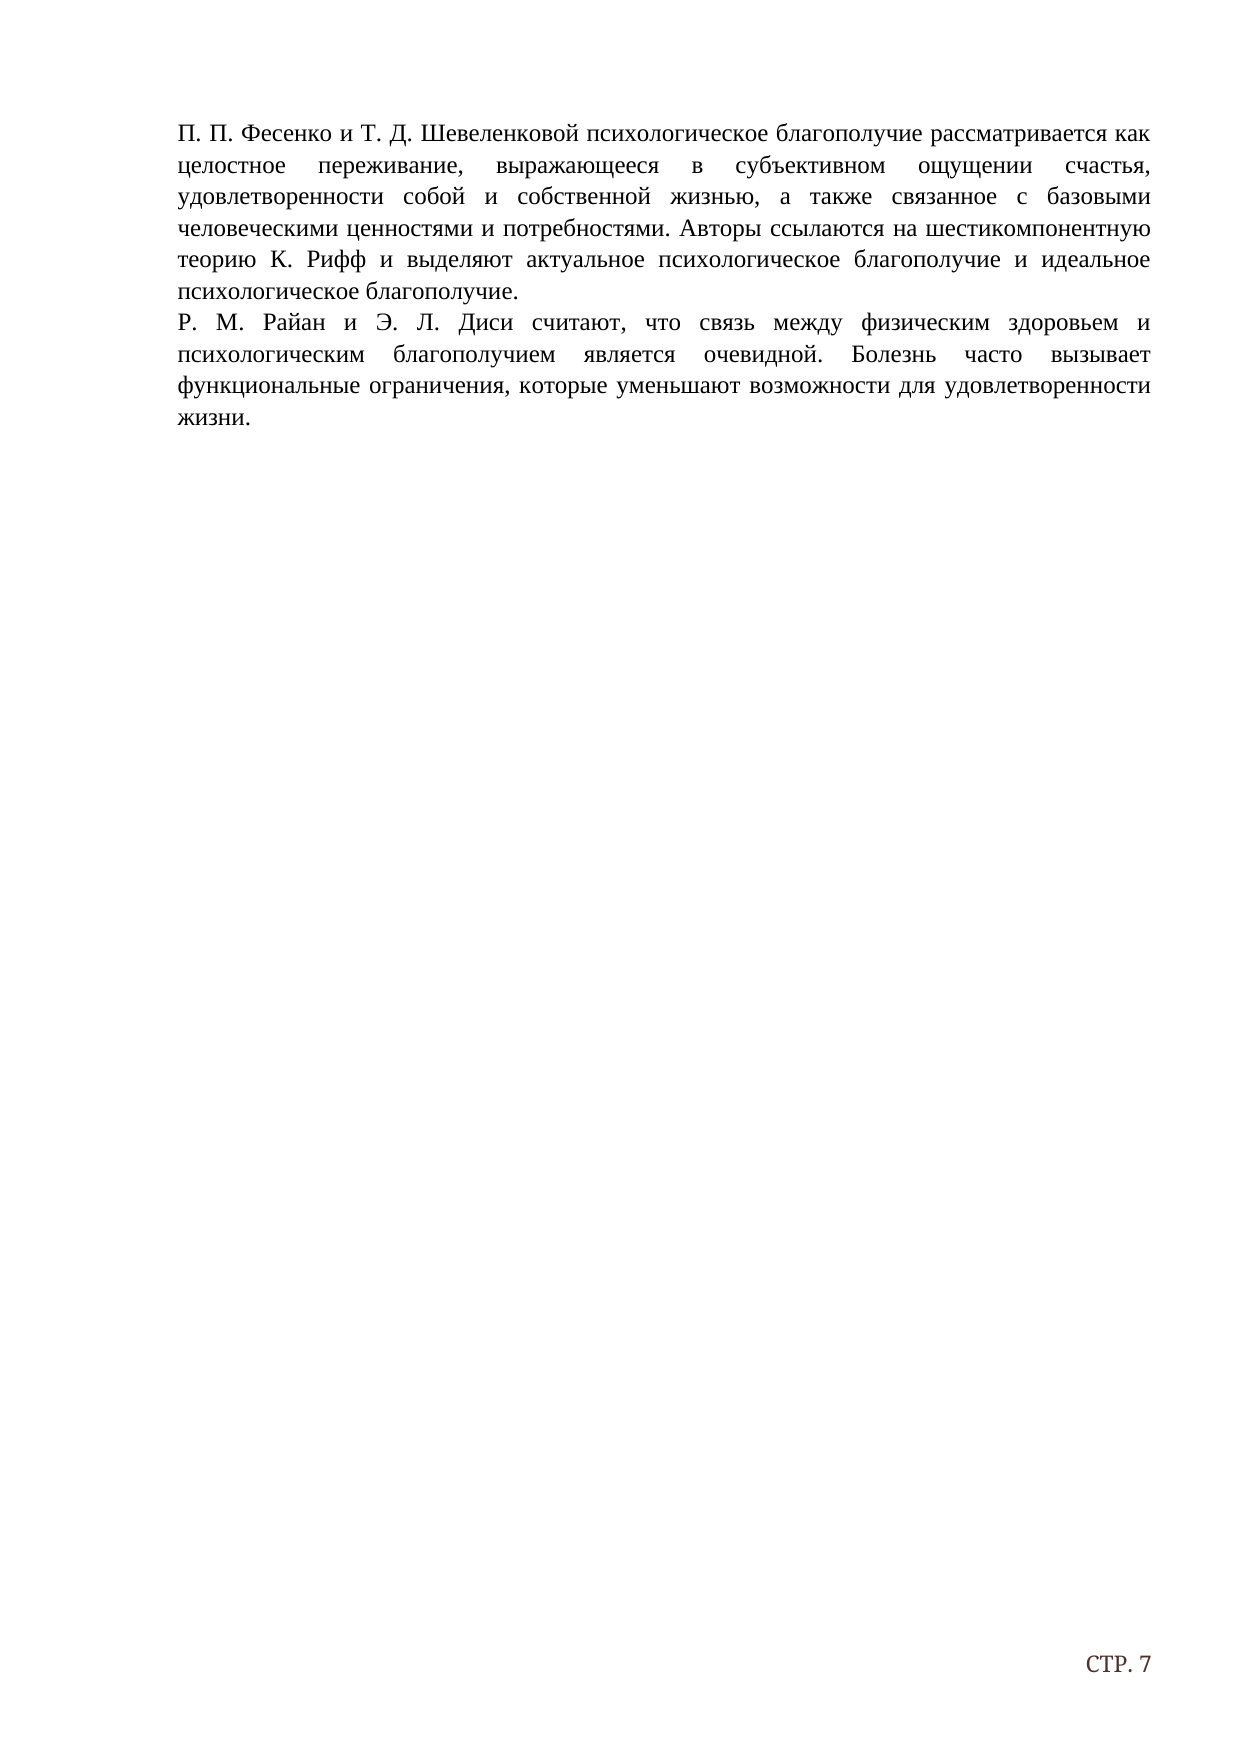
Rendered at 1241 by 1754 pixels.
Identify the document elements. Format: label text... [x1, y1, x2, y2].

text Р. М. Райан и Э. Л. Диси считают, что связь между физическим здоровьем и психологическим благополучием является очевидной. Болезнь часто вызывает функциональные ограничения, которые уменьшают возможности для удовлетворенности жизни. [177, 307, 1152, 431]
text П. П. Фесенко и Т. Д. Шевеленковой психологическое благополучие рассматривается как целостное переживание, выражающееся в субъективном ощущении счастья, удовлетворенности собой и собственной жизнью, а также связанное с базовыми человеческими ценностями и потребностями. Авторы ссылаются на шестикомпонентную теорию К. Рифф и выделяют актуальное психологическое благополучие и идеальное психологическое благополучие. [177, 118, 1152, 305]
